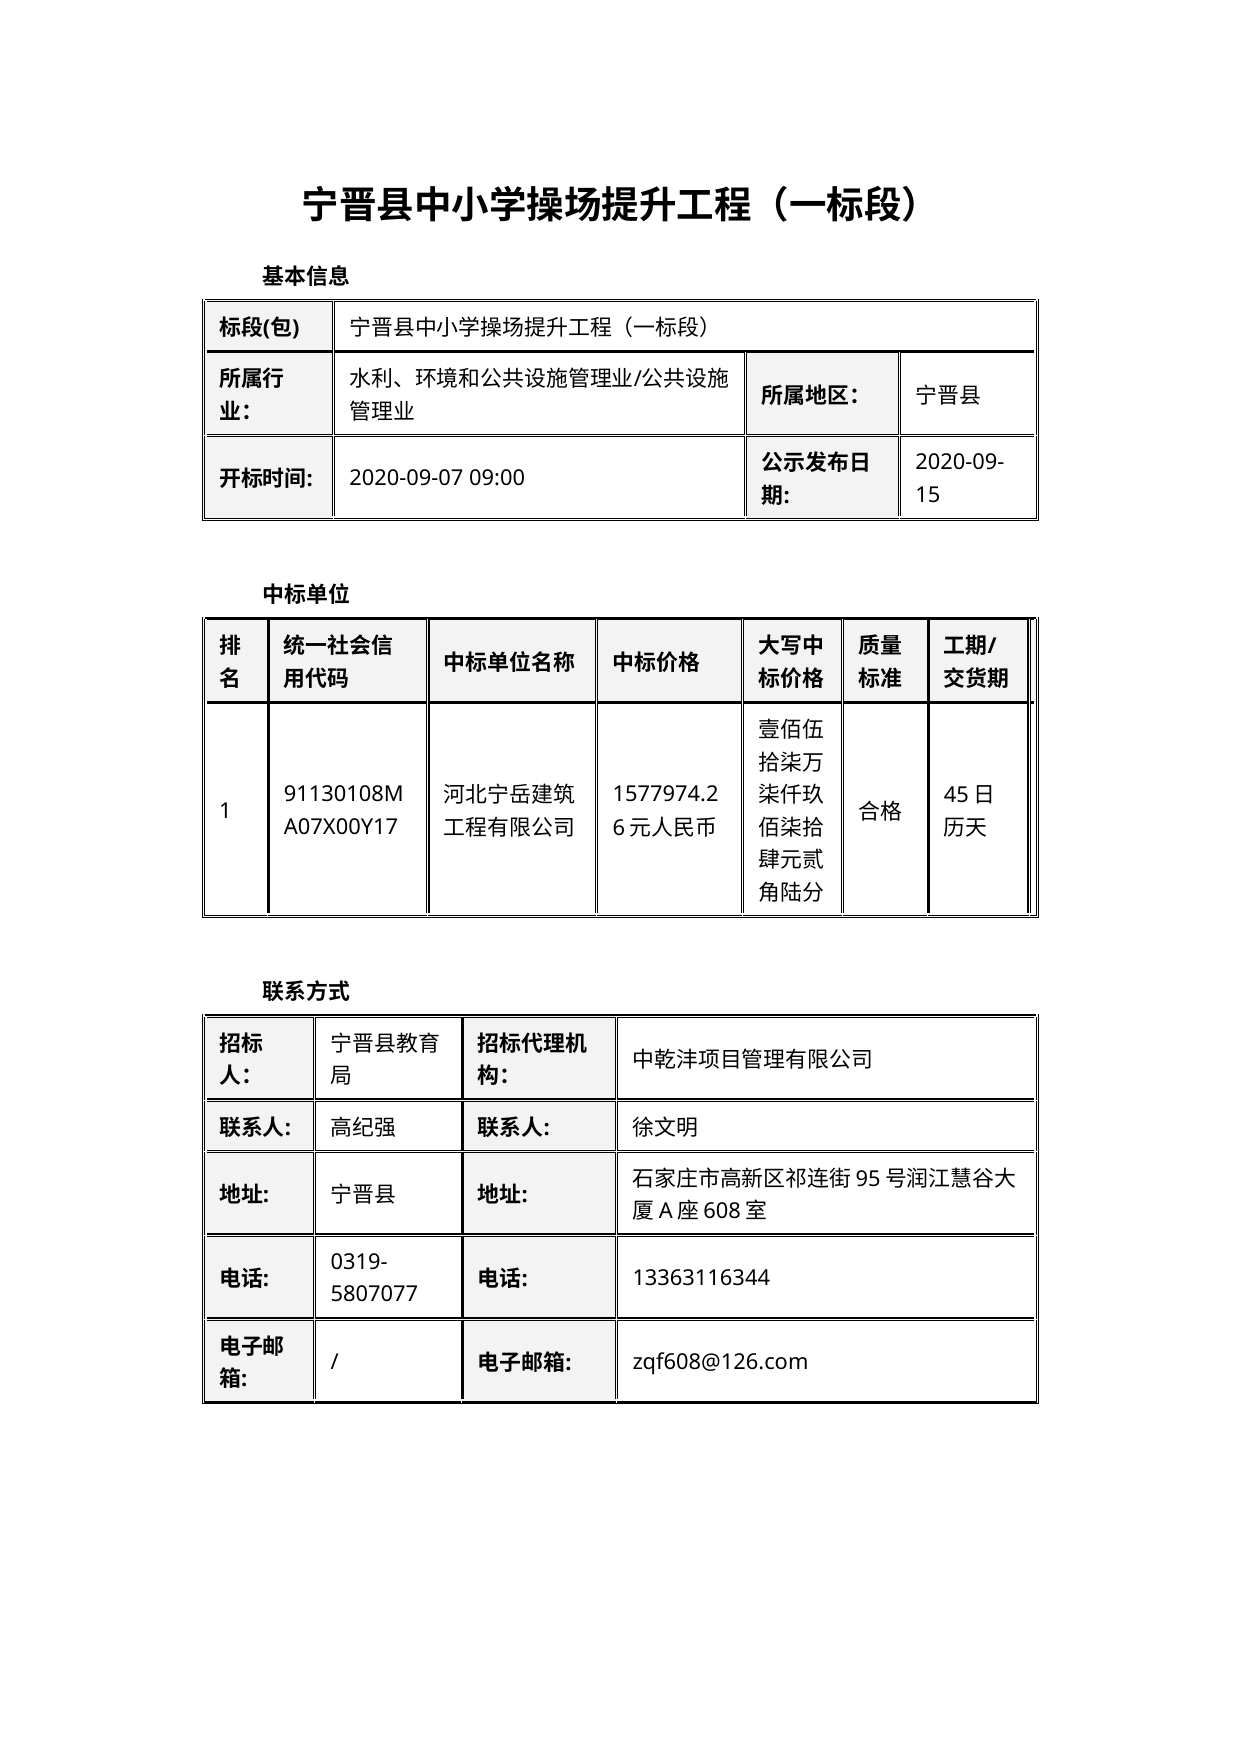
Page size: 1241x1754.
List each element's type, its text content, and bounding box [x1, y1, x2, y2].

table_cell [188, 243, 1053, 561]
table_cell [188, 958, 1053, 1444]
table_cell [188, 561, 1053, 958]
table_header 宁晋县中小学操场提升工程（一标段） [188, 162, 1053, 243]
